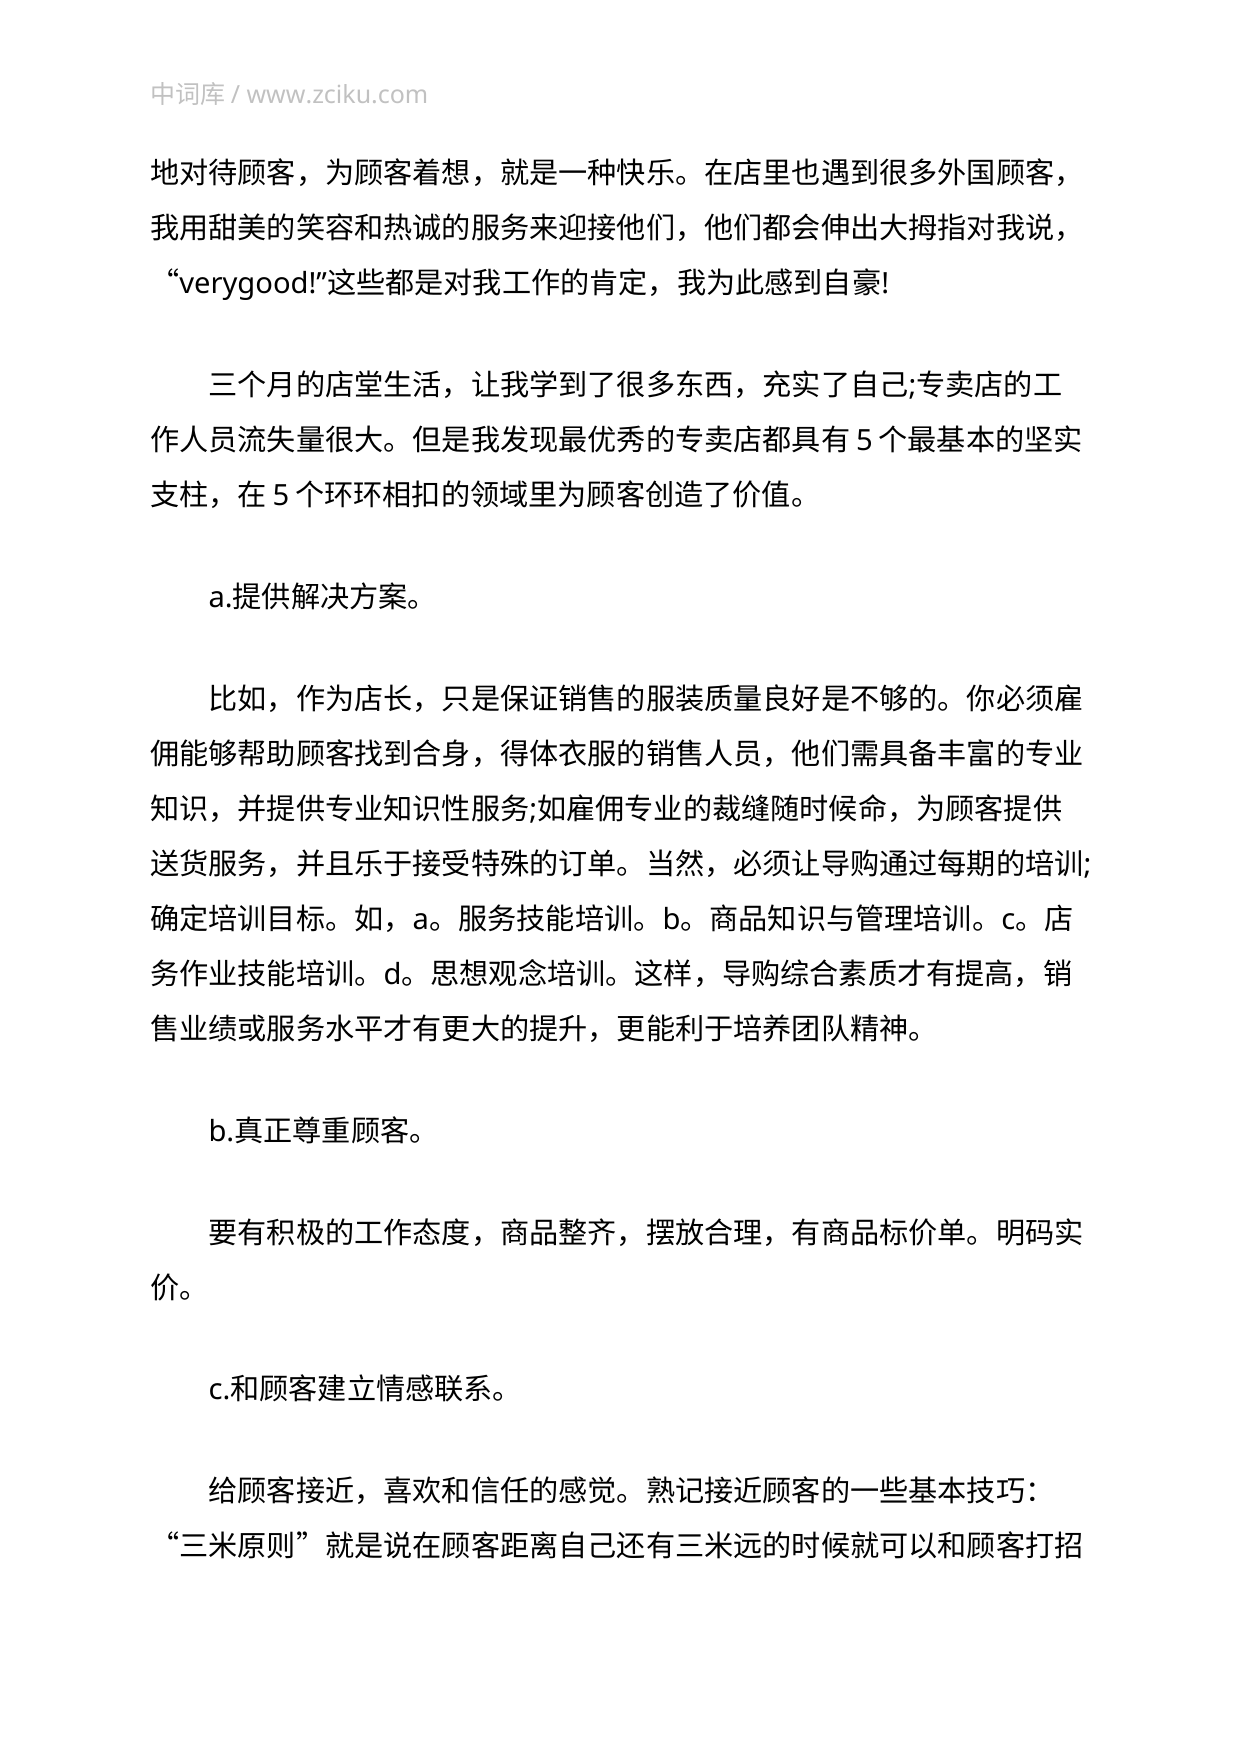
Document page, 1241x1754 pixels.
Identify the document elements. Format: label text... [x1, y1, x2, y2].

text 要有积极的工作态度，商品整齐，摆放合理，有商品标价单。明码实价。 [150, 1209, 1090, 1306]
text a.提供解决方案。 [150, 574, 1090, 616]
text b.真正尊重顾客。 [150, 1107, 1090, 1150]
text c.和顾客建立情感联系。 [150, 1366, 1090, 1408]
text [150, 1468, 1090, 1565]
text 三个月的店堂生活，让我学到了很多东西，充实了自己;专卖店的工作人员流失量很大。但是我发现最优秀的专卖店都具有5个最基本的坚实支柱，在5个环环相扣的领域里为顾客创造了价值。 [150, 362, 1090, 514]
text 比如，作为店长，只是保证销售的服装质量良好是不够的。你必须雇佣能够帮助顾客找到合身，得体衣服的销售人员，他们需具备丰富的专业知识，并提供专业知识性服务;如雇佣专业的裁缝随时候命，为顾客提供送货服务，并且乐于接受特殊的订单。当然，必须让导购通过每期的培训;确定培训目标。如，a。服务技能培训。b。商品知识与管理培训。c。店务作业技能培训。d。思想观念培训。这样，导购综合素质才有提高，销售业绩或服务水平才有更大的提升，更能利于培养团队精神。 [150, 676, 1090, 1048]
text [150, 150, 1090, 302]
